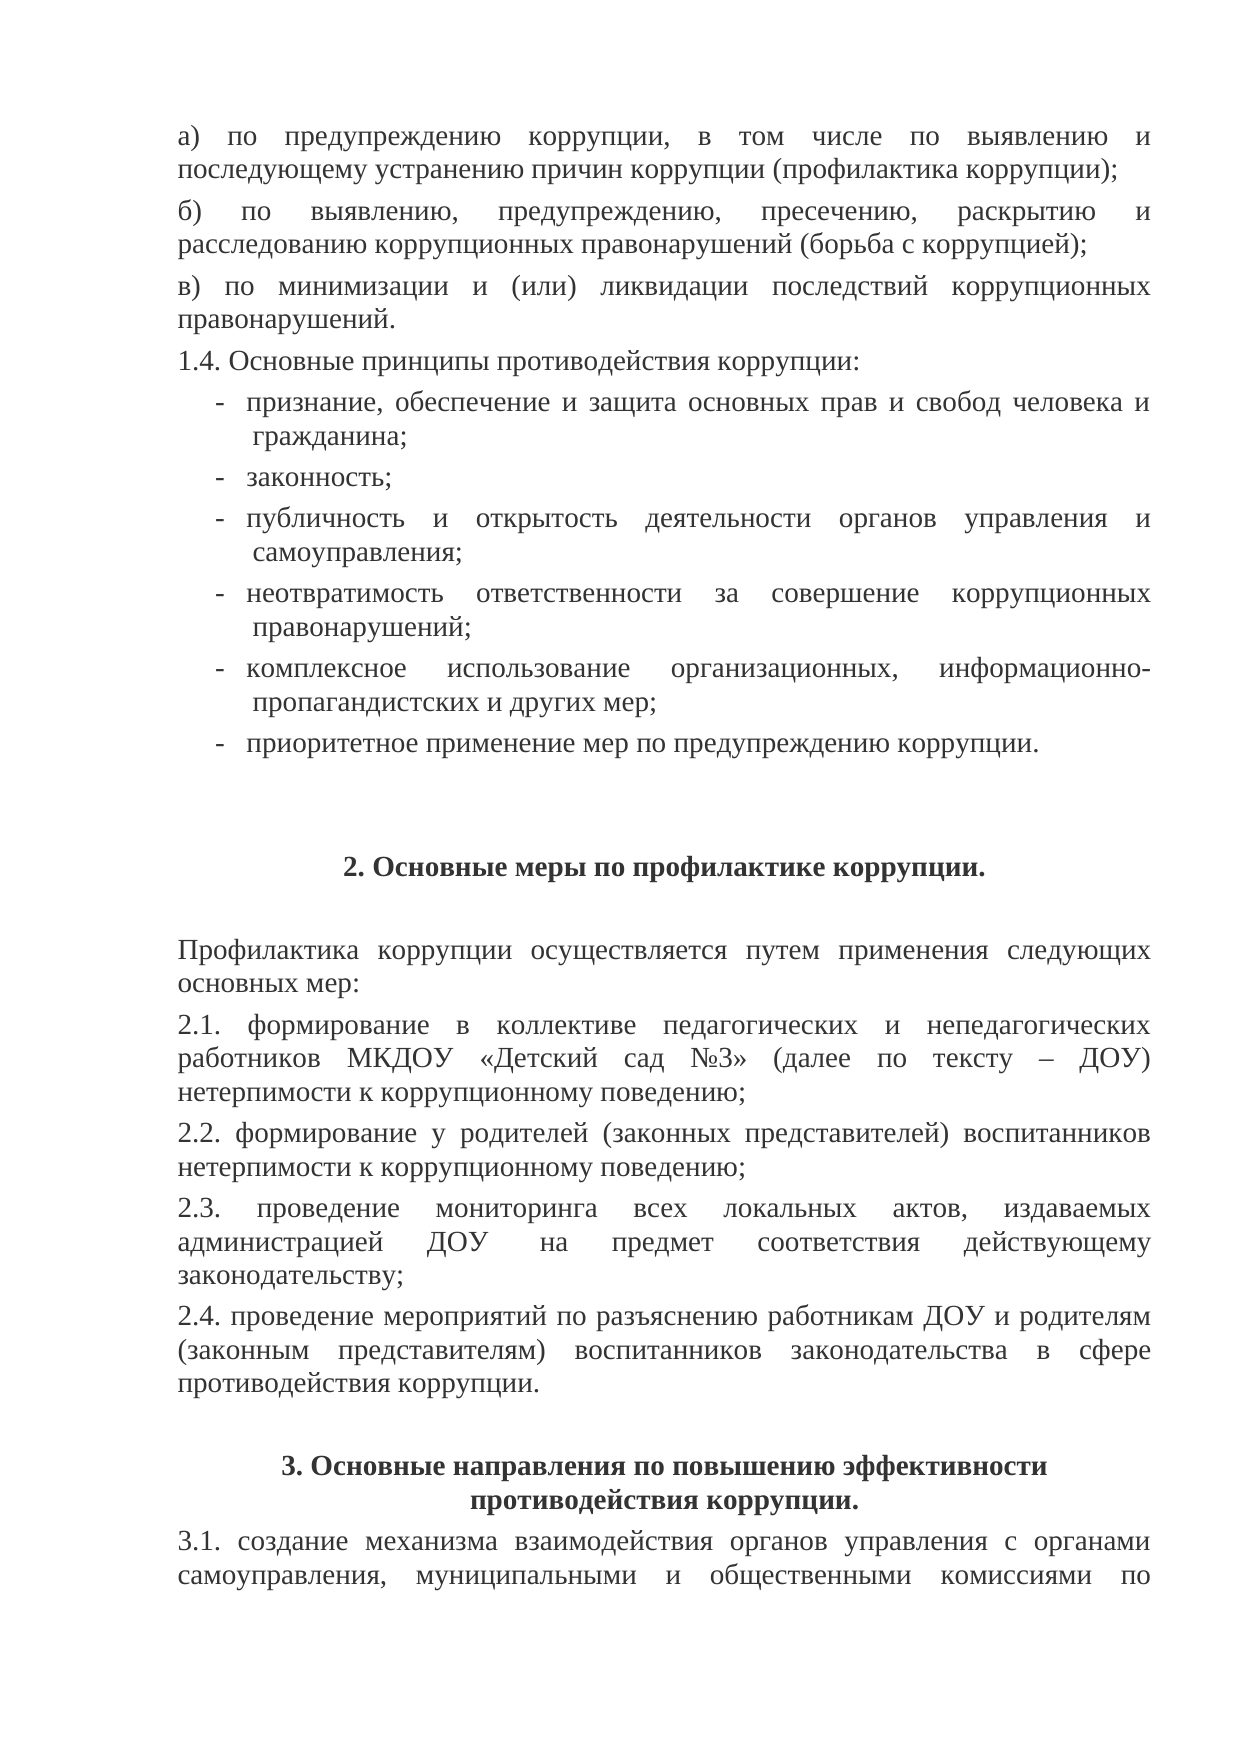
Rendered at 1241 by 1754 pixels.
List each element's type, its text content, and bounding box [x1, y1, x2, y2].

text - признание, обеспечение и защита основных прав и свобод человека и гражданина; [215, 384, 1152, 451]
text 2.1. формирование в коллективе педагогических и непедагогических работников МКДОУ «Детский сад №3» (далее по тексту – ДОУ) нетерпимости к коррупционному поведению; [177, 1007, 1152, 1107]
text 3. Основные направления по повышению эффективности противодействия коррупции. [177, 1448, 1152, 1515]
text - законность; [215, 459, 1152, 493]
text в) по минимизации и (или) ликвидации последствий коррупционных правонарушений. [177, 268, 1152, 335]
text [177, 1523, 1152, 1590]
text 2.2. формирование у родителей (законных представителей) воспитанников нетерпимости к коррупционному поведению; [177, 1115, 1152, 1182]
text 2. Основные меры по профилактике коррупции. [177, 849, 1152, 883]
text - комплексное использование организационных, информационно-пропагандистских и других мер; [215, 650, 1152, 717]
text - публичность и открытость деятельности органов управления и самоуправления; [215, 500, 1152, 567]
text 1.4. Основные принципы противодействия коррупции: [177, 343, 1152, 376]
text - неотвратимость ответственности за совершение коррупционных правонарушений; [215, 575, 1152, 642]
text а) по предупреждению коррупции, в том числе по выявлению и последующему устранению причин коррупции (профилактика коррупции); [177, 118, 1152, 185]
text б) по выявлению, предупреждению, пресечению, раскрытию и расследованию коррупционных правонарушений (борьба с коррупцией); [177, 193, 1152, 260]
text 2.3. проведение мониторинга всех локальных актов, издаваемых администрацией ДОУ на предмет соответствия действующему законодательству; [177, 1190, 1152, 1291]
text - приоритетное применение мер по предупреждению коррупции. [215, 725, 1152, 759]
text 2.4. проведение мероприятий по разъяснению работникам ДОУ и родителям (законным представителям) воспитанников законодательства в сфере противодействия коррупции. [177, 1298, 1152, 1399]
text Профилактика коррупции осуществляется путем применения следующих основных мер: [177, 932, 1152, 999]
